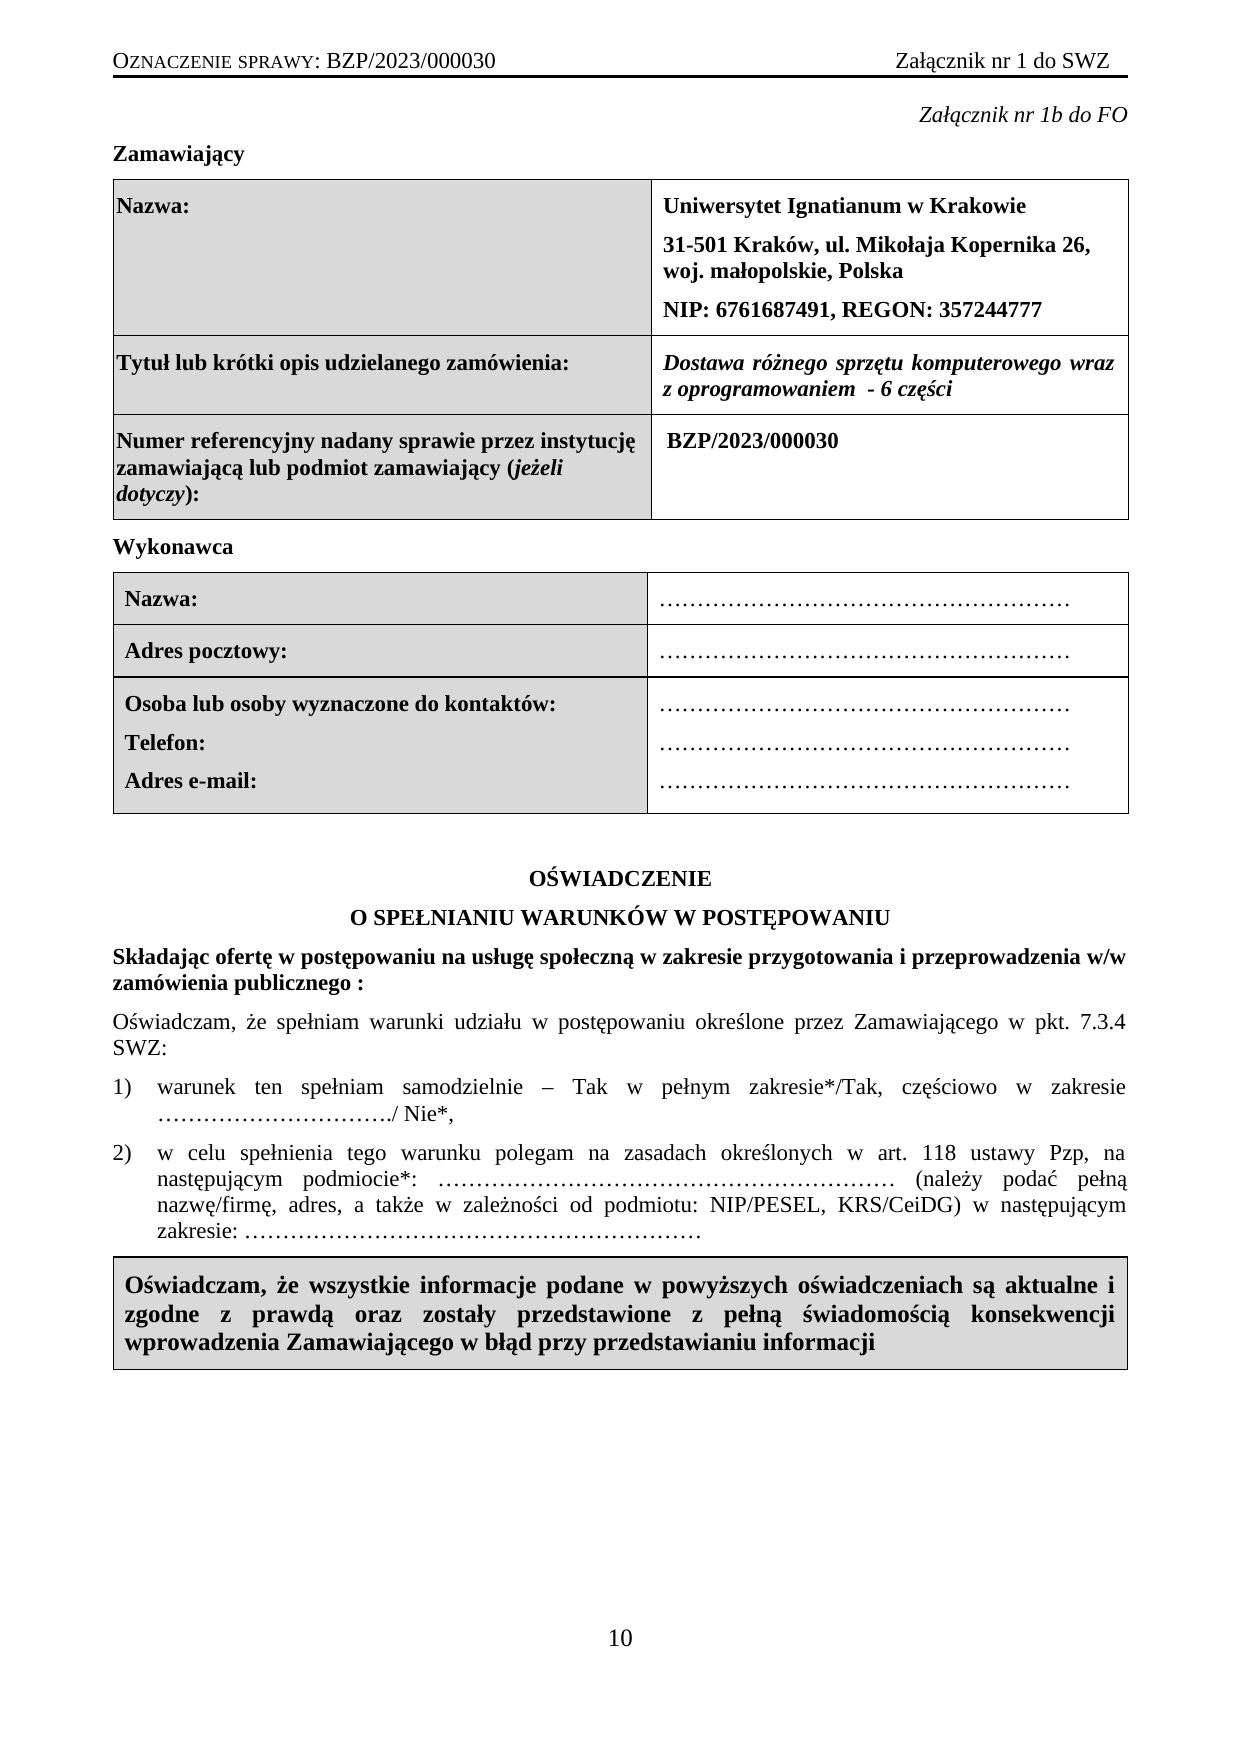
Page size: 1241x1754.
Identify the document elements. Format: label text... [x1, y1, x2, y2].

text Składając ofertę w postępowaniu na usługę społeczną w zakresie przygotowania i przeprowadzenia w/w zamówienia publicznego : [112, 943, 1128, 996]
table_cell Dostawa różnego sprzętu komputerowego wraz z oprogramowaniem - 6 części [652, 336, 1128, 414]
text 2) w celu spełnienia tego warunku polegam na zasadach określonych w art. 118 ustawy Pzp, na następującym podmiocie*: …………………………………………………… (należy podać pełną nazwę/firmę, adres, a także w zależności od podmiotu: NIP/PESEL, KRS/CeiDG) w następującym zakresie: …………………………………………………… [112, 1138, 1128, 1244]
text Wykonawca [112, 533, 1128, 559]
text Załącznik nr 1b do FO [112, 101, 1128, 127]
table_cell Tytuł lub krótki opis udzielanego zamówienia: [114, 336, 651, 414]
table_cell BZP/2023/000030 [652, 415, 1128, 519]
text O SPEŁNIANIU WARUNKÓW W POSTĘPOWANIU [112, 904, 1128, 930]
table_header Nazwa: [114, 573, 647, 624]
table_cell Osoba lub osoby wyznaczone do kontaktów: Telefon: Adres e-mail: [114, 678, 647, 813]
text 1) warunek ten spełniam samodzielnie – Tak w pełnym zakresie*/Tak, częściowo w zakresie …………………………./ Nie*, [112, 1073, 1128, 1126]
table_header Uniwersytet Ignatianum w Krakowie 31-501 Kraków, ul. Mikołaja Kopernika 26, woj. małopolskie, Polska NIP: 6761687491, REGON: 357244777 [652, 180, 1128, 335]
text Zamawiający [112, 140, 1128, 166]
text OŚWIADCZENIE [112, 865, 1128, 892]
text Oświadczam, że spełniam warunki udziału w postępowaniu określone przez Zamawiającego w pkt. 7.3.4 SWZ: [112, 1008, 1128, 1061]
table_header ……………………………………………… [648, 573, 1128, 624]
table_header Nazwa: [114, 180, 651, 335]
table_cell Adres pocztowy: [114, 625, 647, 676]
table_cell ……………………………………………… [648, 625, 1128, 676]
table_cell Numer referencyjny nadany sprawie przez instytucję zamawiającą lub podmiot zamawiający (jeżeli dotyczy): [114, 415, 651, 519]
table_header Oświadczam, że wszystkie informacje podane w powyższych oświadczeniach są aktualne i zgodne z prawdą oraz zostały przedstawione z pełną świadomością konsekwencji wprowadzenia Zamawiającego w błąd przy przedstawianiu informacji [114, 1258, 1127, 1369]
table_cell ……………………………………………… ……………………………………………… ……………………………………………… [648, 678, 1128, 813]
